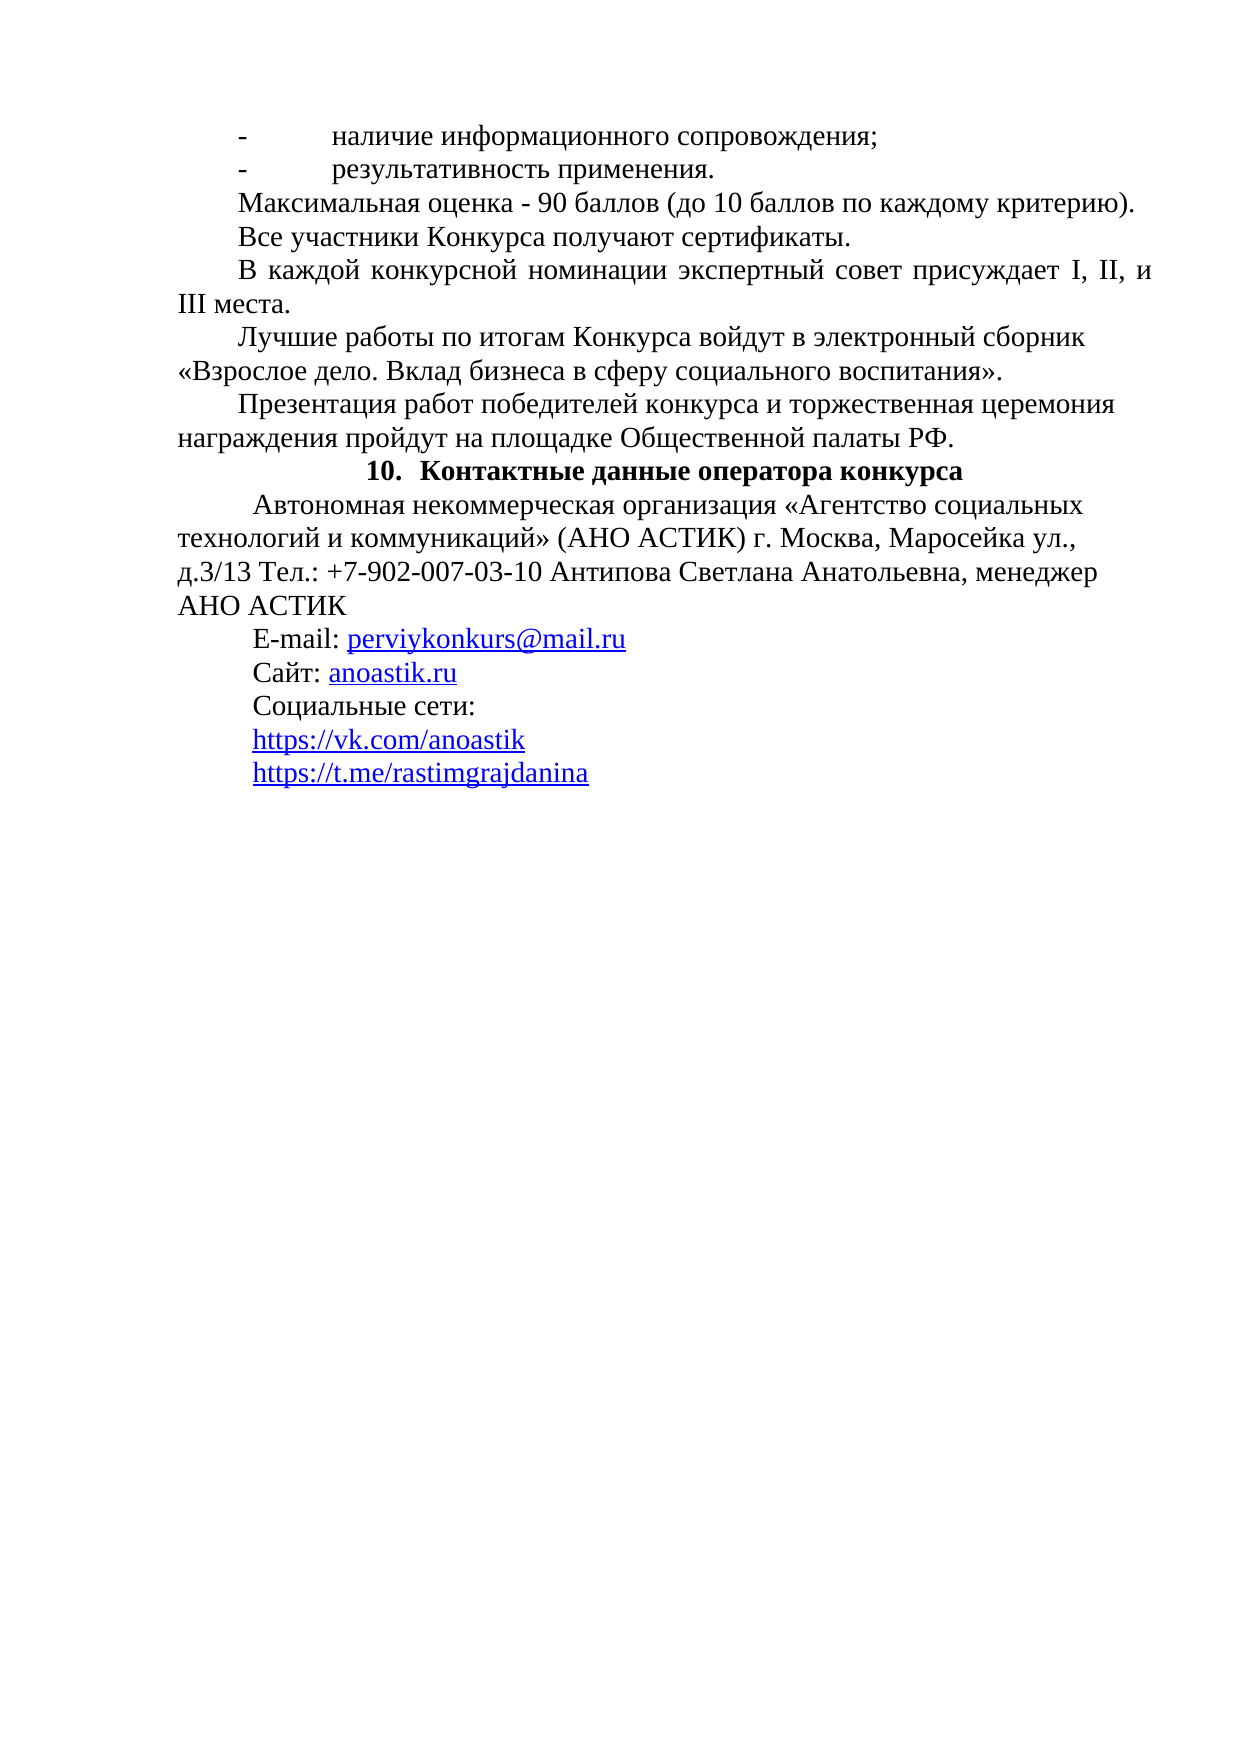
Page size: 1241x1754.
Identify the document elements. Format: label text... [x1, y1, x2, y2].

list наличие информационного сопровождения; [177, 118, 1152, 152]
list Контактные данные оператора конкурса [177, 453, 1152, 487]
text Лучшие работы по итогам Конкурса войдут в электронный сборник «Взрослое дело. Вклад бизнеса в сферу социального воспитания». [177, 319, 1152, 386]
text Сайт: anoastik.ru [177, 655, 1152, 688]
text Социальные сети: [177, 688, 1152, 722]
text В каждой конкурсной номинации экспертный совет присуждает I, II, и III места. [177, 252, 1152, 319]
text Все участники Конкурса получают сертификаты. [177, 219, 1152, 252]
text Презентация работ победителей конкурса и торжественная церемония награждения пройдут на площадке Общественной палаты РФ. [177, 386, 1152, 453]
text https://vk.com/anoastik [177, 722, 1152, 755]
text Максимальная оценка - 90 баллов (до 10 баллов по каждому критерию). [177, 185, 1152, 219]
text https://t.me/rastimgrajdanina [177, 755, 1152, 789]
list результативность применения. [177, 152, 1152, 185]
text E-mail: perviykonkurs@mail.ru [177, 621, 1152, 655]
text Автономная некоммерческая организация «Агентство социальных технологий и коммуникаций» (АНО АСТИК) г. Москва, Маросейка ул., д.3/13 Тел.: +7-902-007-03-10 Антипова Светлана Анатольевна, менеджер АНО АСТИК [177, 487, 1152, 621]
